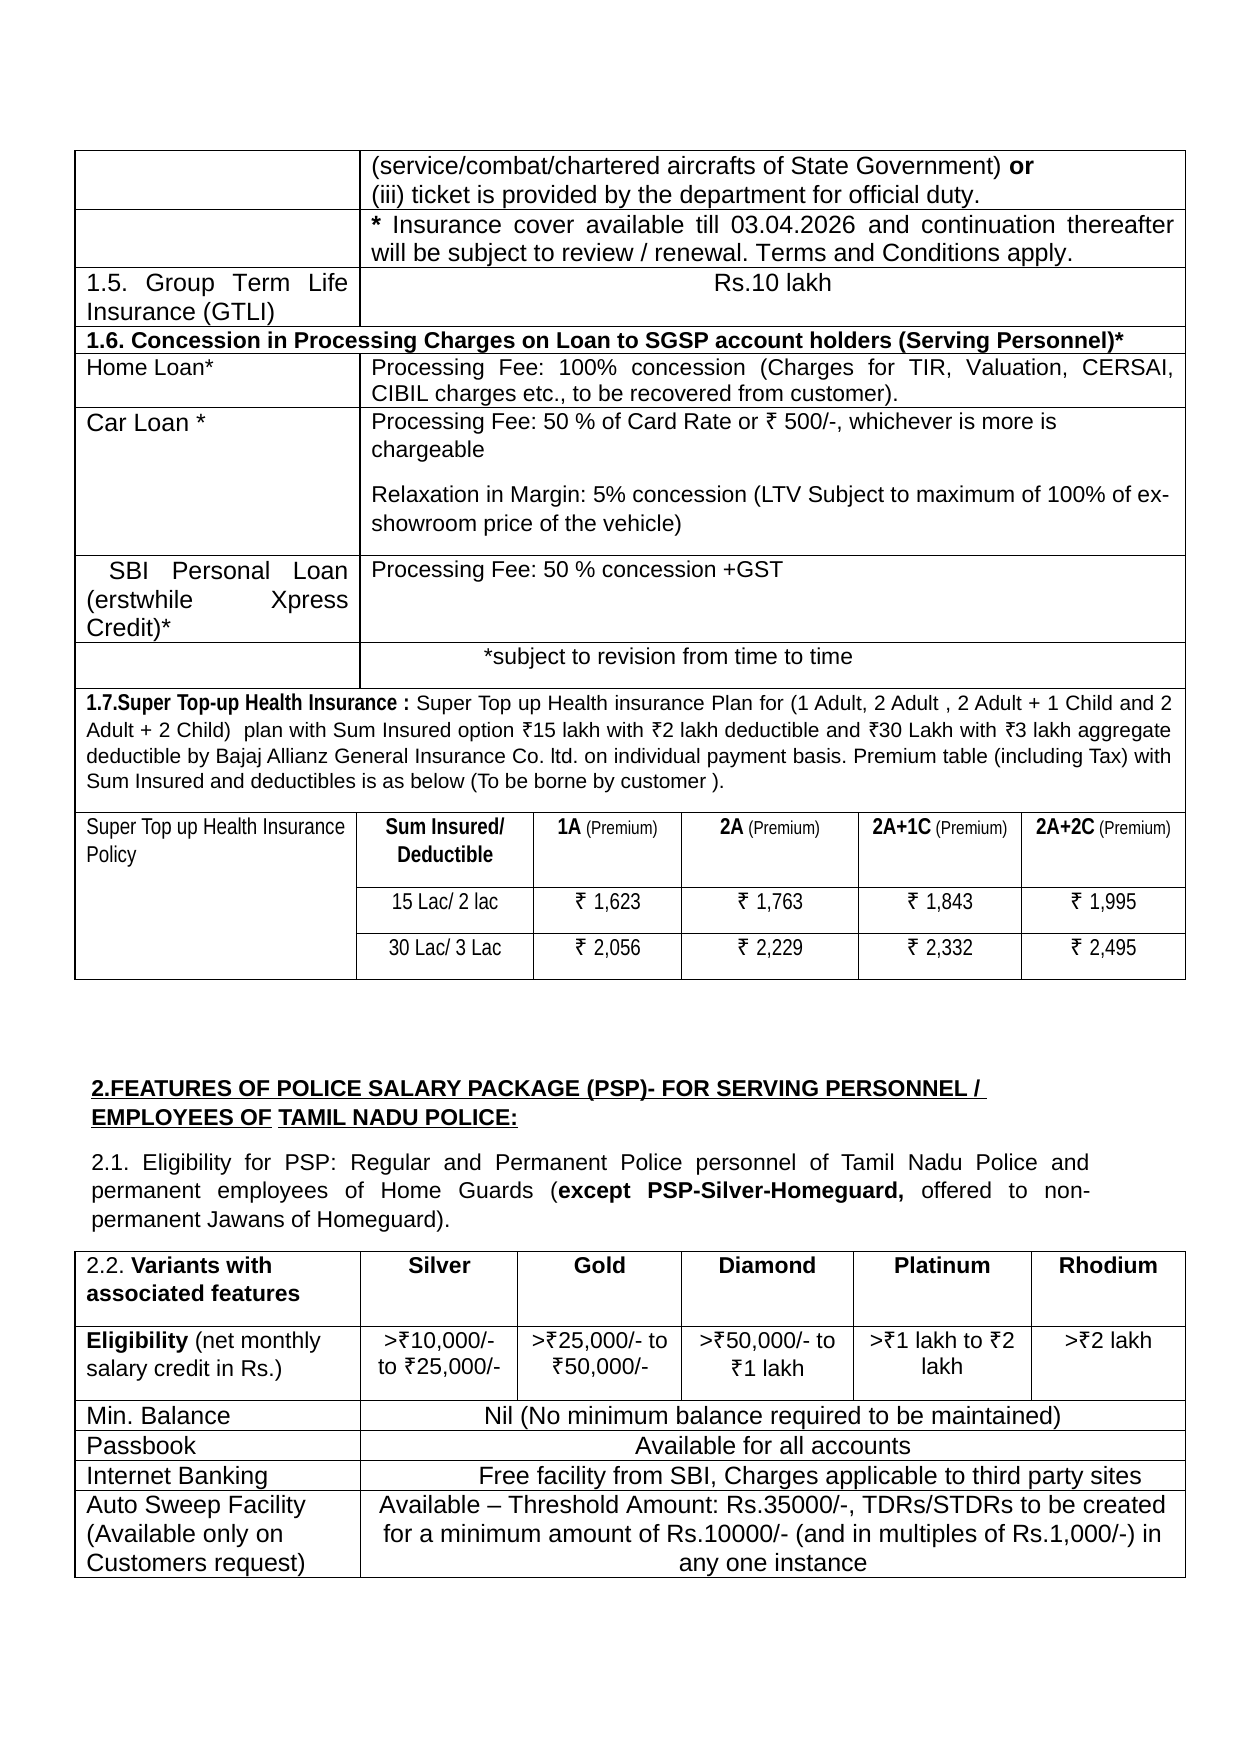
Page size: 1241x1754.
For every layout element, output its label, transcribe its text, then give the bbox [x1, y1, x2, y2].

table_header Silver [361, 1252, 517, 1326]
table_cell [76, 643, 359, 688]
table_cell Processing Fee: 50 % of Card Rate or ₹ 500/-, whichever is more is chargeable Relaxation in Margin: 5% concession (LTV Subject to maximum of 100% of ex-showroom price of the vehicle) [361, 408, 1185, 555]
table_cell Free facility from SBI, Charges applicable to third party sites [361, 1461, 1185, 1489]
table_header Gold [518, 1252, 681, 1326]
table_cell ₹ 2,495 [1022, 934, 1185, 979]
table_cell Processing Fee: 50 % concession +GST [361, 556, 1185, 642]
table_cell Car Loan * [76, 408, 359, 555]
text 2.FEATURES OF POLICE SALARY PACKAGE (PSP)- FOR SERVING PERSONNEL / EMPLOYEES OF TAMIL NADU POLICE: [91, 1075, 1090, 1130]
table_cell Passbook [76, 1431, 360, 1460]
table_cell >₹1 lakh to ₹2 lakh [854, 1327, 1031, 1400]
table_cell 30 Lac/ 3 Lac [357, 934, 533, 979]
table_header Platinum [854, 1252, 1031, 1326]
table_cell Sum Insured/ Deductible [357, 813, 533, 887]
table_cell Processing Fee: 100% concession (Charges for TIR, Valuation, CERSAI, CIBIL charges etc., to be recovered from customer). [361, 354, 1185, 407]
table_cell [76, 151, 359, 208]
table_cell >₹50,000/- to ₹1 lakh [682, 1327, 853, 1400]
table_cell ₹ 2,332 [859, 934, 1021, 979]
table_cell Available – Threshold Amount: Rs.35000/-, TDRs/STDRs to be created for a minimum amount of Rs.10000/- (and in multiples of Rs.1,000/-) in any one instance [361, 1491, 1185, 1577]
table_cell 1.6. Concession in Processing Charges on Loan to SGSP account holders (Serving Personnel)* [76, 327, 1185, 353]
table_cell >₹25,000/- to ₹50,000/- [518, 1327, 681, 1400]
table_cell [76, 210, 359, 267]
table_cell Home Loan* [76, 354, 359, 407]
table_cell Super Top up Health Insurance Policy [76, 813, 356, 979]
table_header Rhodium [1032, 1252, 1185, 1326]
table_header 2.2. Variants with associated features [76, 1252, 360, 1326]
table_cell ₹ 2,229 [682, 934, 858, 979]
table_cell >₹10,000/- to ₹25,000/- [361, 1327, 517, 1400]
table_header Diamond [682, 1252, 853, 1326]
table_cell 2A+2C (Premium) [1022, 813, 1185, 887]
table_cell ₹ 1,763 [682, 888, 858, 933]
table_cell 15 Lac/ 2 lac [357, 888, 533, 933]
table_cell Available for all accounts [361, 1431, 1185, 1460]
table_cell SBI Personal Loan (erstwhile Xpress Credit)* [76, 556, 359, 642]
table_cell 1.5. Group Term Life Insurance (GTLI) [76, 268, 359, 326]
table_cell ₹ 2,056 [534, 934, 681, 979]
table_cell 2A+1C (Premium) [859, 813, 1021, 887]
table_cell Nil (No minimum balance required to be maintained) [361, 1401, 1185, 1430]
table_cell Auto Sweep Facility (Available only on Customers request) [76, 1491, 360, 1577]
table_cell 2A (Premium) [682, 813, 858, 887]
text 2.1. Eligibility for PSP: Regular and Permanent Police personnel of Tamil Nadu Police and permanent employees of Home Guards (except PSP-Silver-Homeguard, offered to non-permanent Jawans of Homeguard). [91, 1149, 1090, 1232]
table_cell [361, 151, 1185, 208]
table_cell ₹ 1,995 [1022, 888, 1185, 933]
table_cell Internet Banking [76, 1461, 360, 1489]
table_cell Eligibility (net monthly salary credit in Rs.) [76, 1327, 360, 1400]
table_cell 1A (Premium) [534, 813, 681, 887]
table_cell Min. Balance [76, 1401, 360, 1430]
table_cell ₹ 1,623 [534, 888, 681, 933]
table_cell 1.7.Super Top-up Health Insurance : Super Top up Health insurance Plan for (1 Adult, 2 Adult , 2 Adult + 1 Child and 2 Adult + 2 Child) plan with Sum Insured option ₹15 lakh with ₹2 lakh deductible and ₹30 Lakh with ₹3 lakh aggregate deductible by Bajaj Allianz General Insurance Co. ltd. on individual payment basis. Premium table (including Tax) with Sum Insured and deductibles is as below (To be borne by customer ). [76, 689, 1185, 812]
table_cell >₹2 lakh [1032, 1327, 1185, 1400]
table_cell *subject to revision from time to time [361, 643, 1185, 688]
table_cell ₹ 1,843 [859, 888, 1021, 933]
table_cell Rs.10 lakh [361, 268, 1185, 326]
table_cell * Insurance cover available till 03.04.2026 and continuation thereafter will be subject to review / renewal. Terms and Conditions apply. [361, 210, 1185, 267]
